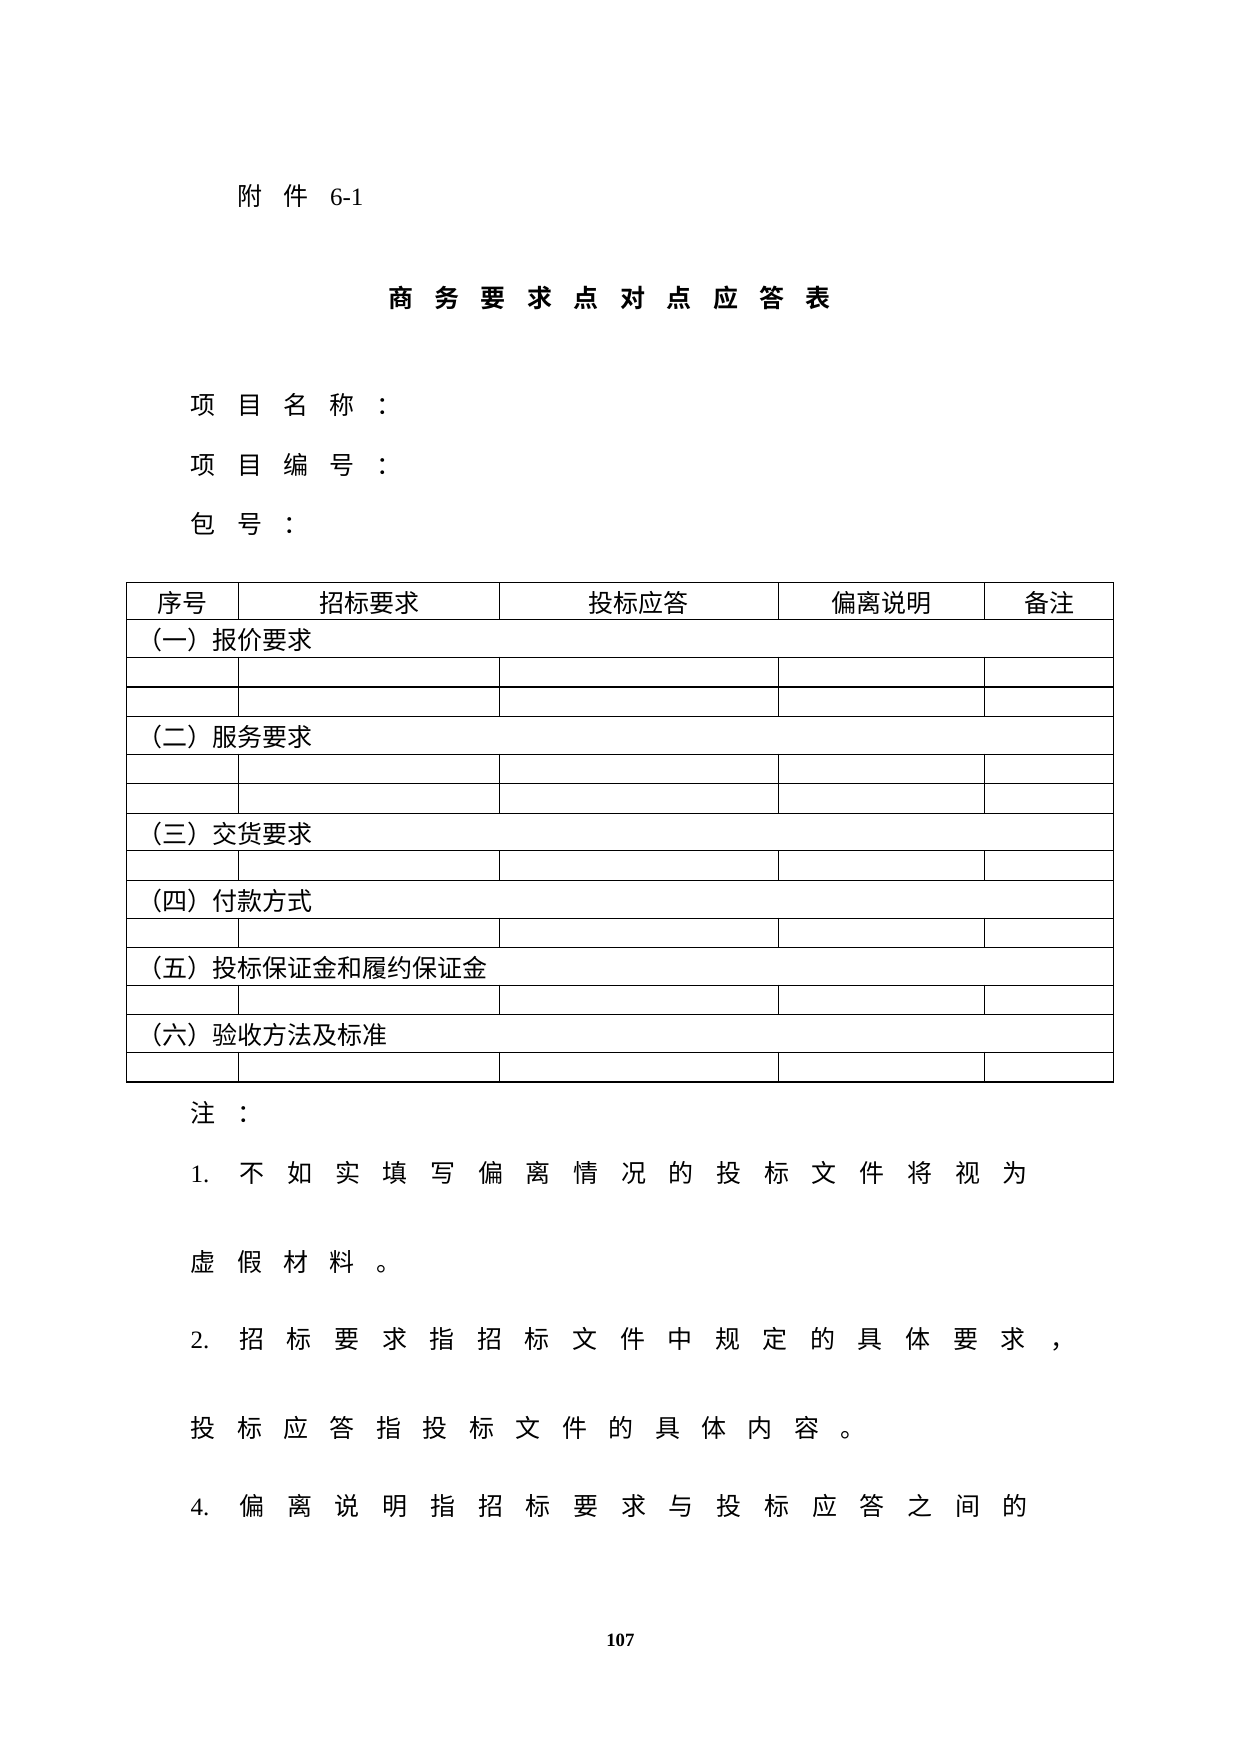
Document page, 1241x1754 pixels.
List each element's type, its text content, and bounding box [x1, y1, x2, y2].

table_cell [779, 784, 984, 813]
table_cell [127, 919, 238, 947]
table_header 招标要求 [239, 583, 499, 619]
table_cell [779, 688, 984, 716]
table_header 备注 [985, 583, 1113, 619]
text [190, 1475, 1050, 1534]
table_cell [500, 784, 778, 813]
text 附件6-1 [190, 164, 1050, 224]
table_header 序号 [127, 583, 238, 619]
table_cell [500, 986, 778, 1014]
table_cell [239, 1053, 499, 1081]
table_cell （六）验收方法及标准 [127, 1015, 1113, 1052]
table_cell [779, 1053, 984, 1081]
table_cell （五）投标保证金和履约保证金 [127, 948, 1113, 984]
text 注： [190, 1083, 1050, 1142]
table_cell [985, 919, 1113, 947]
table_header 投标应答 [500, 583, 778, 619]
text 项目名称： [190, 374, 1050, 433]
table_cell [500, 919, 778, 947]
table_cell [985, 755, 1113, 783]
table_cell [779, 851, 984, 880]
text 2. 招标要求指招标文件中规定的具体要求，投标应答指投标文件的具体内容。 [190, 1308, 1050, 1457]
table_cell [985, 784, 1113, 813]
table_cell [500, 658, 778, 686]
text 包号： [190, 493, 1050, 552]
table_cell [500, 851, 778, 880]
table_cell [779, 755, 984, 783]
table_cell [239, 755, 499, 783]
table_cell （四）付款方式 [127, 881, 1113, 917]
table_cell （三）交货要求 [127, 814, 1113, 850]
table_cell [985, 688, 1113, 716]
text 商务要求点对点应答表 [190, 267, 1050, 326]
table_cell [239, 986, 499, 1014]
table_cell （一）报价要求 [127, 620, 1113, 657]
table_cell [985, 851, 1113, 880]
table_cell [239, 784, 499, 813]
table_cell [127, 755, 238, 783]
table_cell [239, 688, 499, 716]
table_cell [127, 1053, 238, 1081]
table_cell [239, 658, 499, 686]
table_cell [500, 1053, 778, 1081]
table_cell [500, 688, 778, 716]
table_cell [779, 986, 984, 1014]
table_cell [127, 688, 238, 716]
text 1. 不如实填写偏离情况的投标文件将视为虚假材料。 [190, 1142, 1050, 1290]
table_cell [779, 919, 984, 947]
table_cell [127, 784, 238, 813]
table_cell [985, 986, 1113, 1014]
table_cell [985, 658, 1113, 686]
table_cell [127, 851, 238, 880]
table_cell （二）服务要求 [127, 717, 1113, 753]
table_cell [127, 986, 238, 1014]
table_cell [985, 1053, 1113, 1081]
table_header 偏离说明 [779, 583, 984, 619]
table_cell [239, 851, 499, 880]
table_cell [127, 658, 238, 686]
table_cell [239, 919, 499, 947]
text 项目编号： [190, 433, 1050, 493]
table_cell [779, 658, 984, 686]
table_cell [500, 755, 778, 783]
